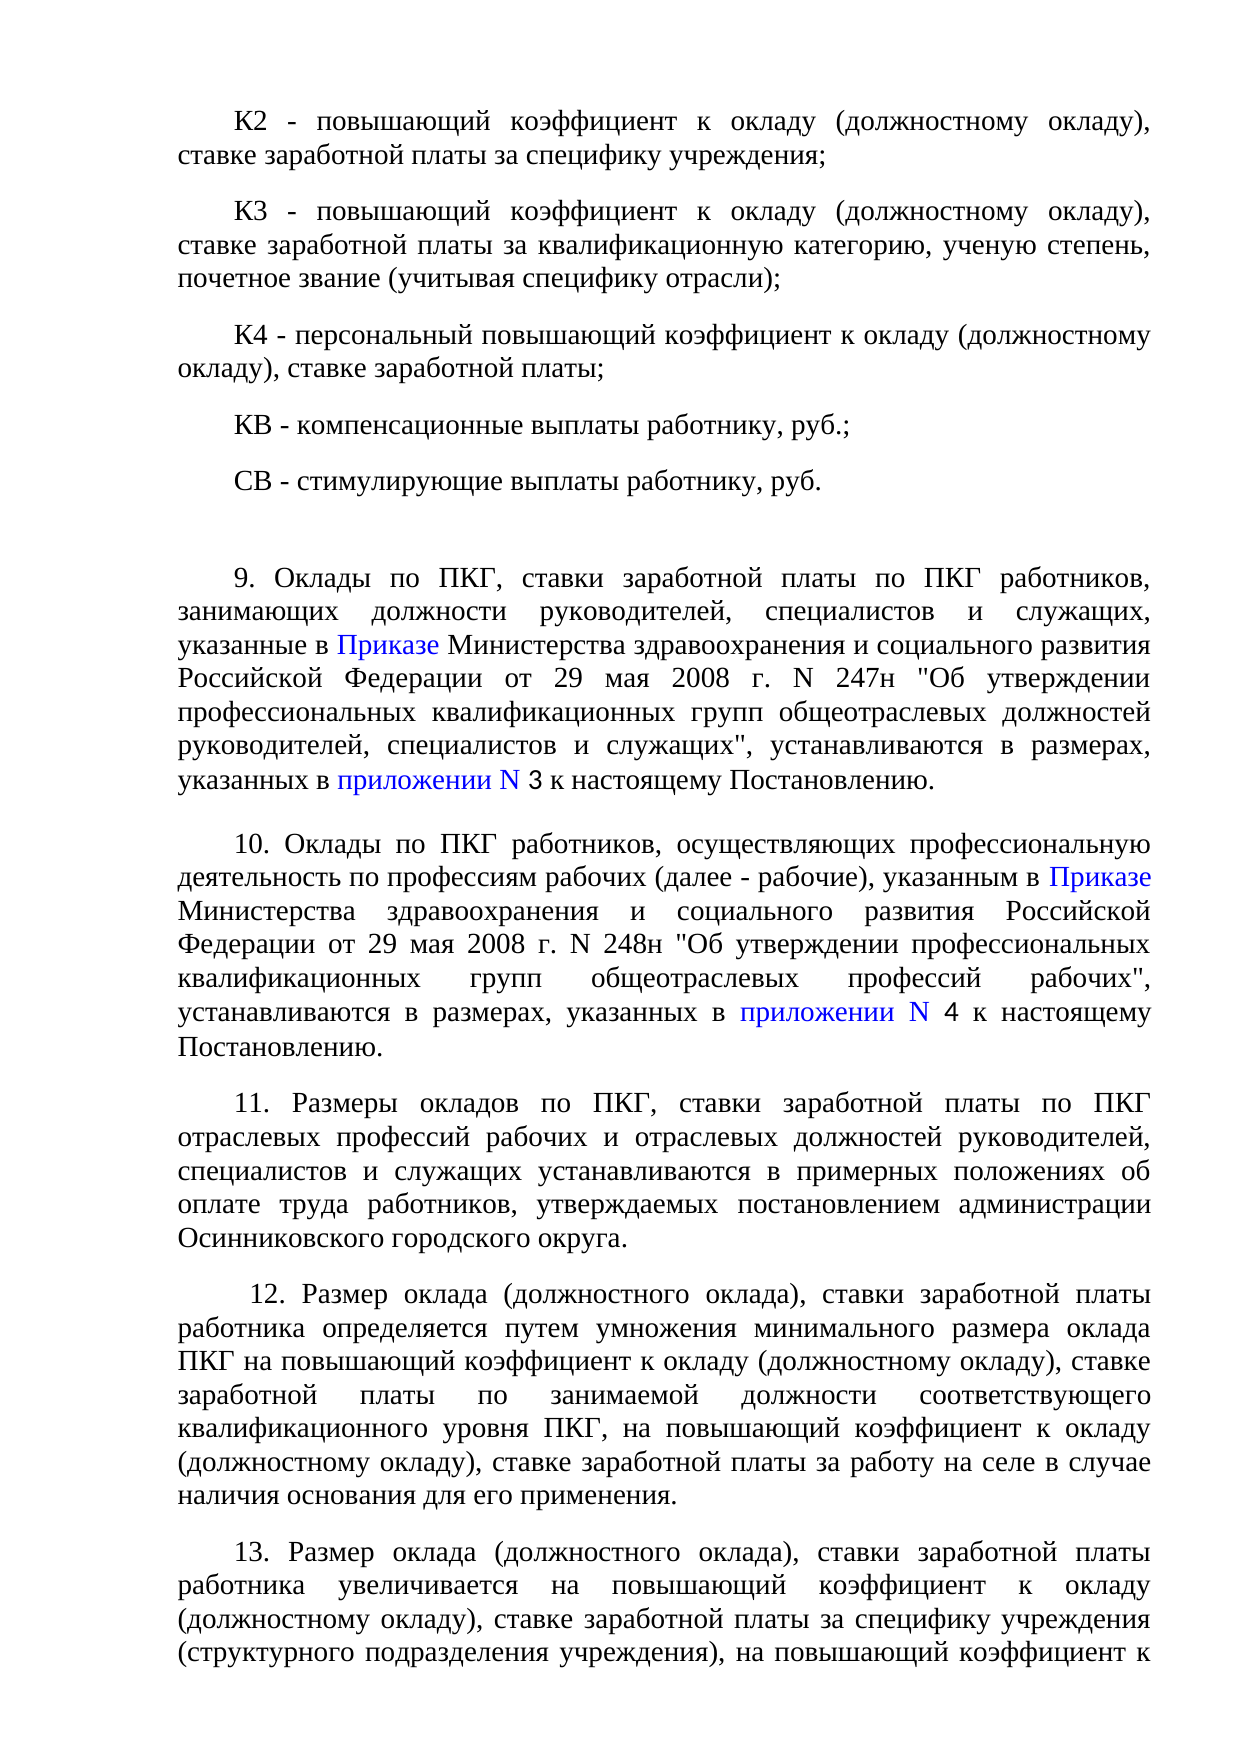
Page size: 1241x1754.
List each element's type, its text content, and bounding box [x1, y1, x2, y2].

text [177, 1534, 1152, 1668]
text 12. Размер оклада (должностного оклада), ставки заработной платы работника определяется путем умножения минимального размера оклада ПКГ на повышающий коэффициент к окладу (должностному окладу), ставке заработной платы по занимаемой должности соответствующего квалификационного уровня ПКГ, на повышающий коэффициент к окладу (должностному окладу), ставке заработной платы за работу на селе в случае наличия основания для его применения. [177, 1276, 1152, 1511]
text 11. Размеры окладов по ПКГ, ставки заработной платы по ПКГ отраслевых профессий рабочих и отраслевых должностей руководителей, специалистов и служащих устанавливаются в примерных положениях об оплате труда работников, утверждаемых постановлением администрации Осинниковского городского округа. [177, 1086, 1152, 1253]
text К4 - персональный повышающий коэффициент к окладу (должностному окладу), ставке заработной платы; [177, 317, 1152, 384]
text К3 - повышающий коэффициент к окладу (должностному окладу), ставке заработной платы за квалификационную категорию, ученую степень, почетное звание (учитывая специфику отрасли); [177, 193, 1152, 294]
text 10. Оклады по ПКГ работников, осуществляющих профессиональную деятельность по профессиям рабочих (далее - рабочие), указанным в Приказе Министерства здравоохранения и социального развития Российской Федерации от 29 мая 2008 г. N 248н "Об утверждении профессиональных квалификационных групп общеотраслевых профессий рабочих", устанавливаются в размерах, указанных в приложении N 4 к настоящему Постановлению. [177, 826, 1152, 1063]
text КВ - компенсационные выплаты работнику, руб.; [177, 407, 1152, 441]
text СВ - стимулирующие выплаты работнику, руб. [177, 463, 1152, 497]
text К2 - повышающий коэффициент к окладу (должностному окладу), ставке заработной платы за специфику учреждения; [177, 103, 1152, 171]
text 9. Оклады по ПКГ, ставки заработной платы по ПКГ работников, занимающих должности руководителей, специалистов и служащих, указанные в Приказе Министерства здравоохранения и социального развития Российской Федерации от 29 мая 2008 г. N 247н "Об утверждении профессиональных квалификационных групп общеотраслевых должностей руководителей, специалистов и служащих", устанавливаются в размерах, указанных в приложении N 3 к настоящему Постановлению. [177, 560, 1152, 797]
